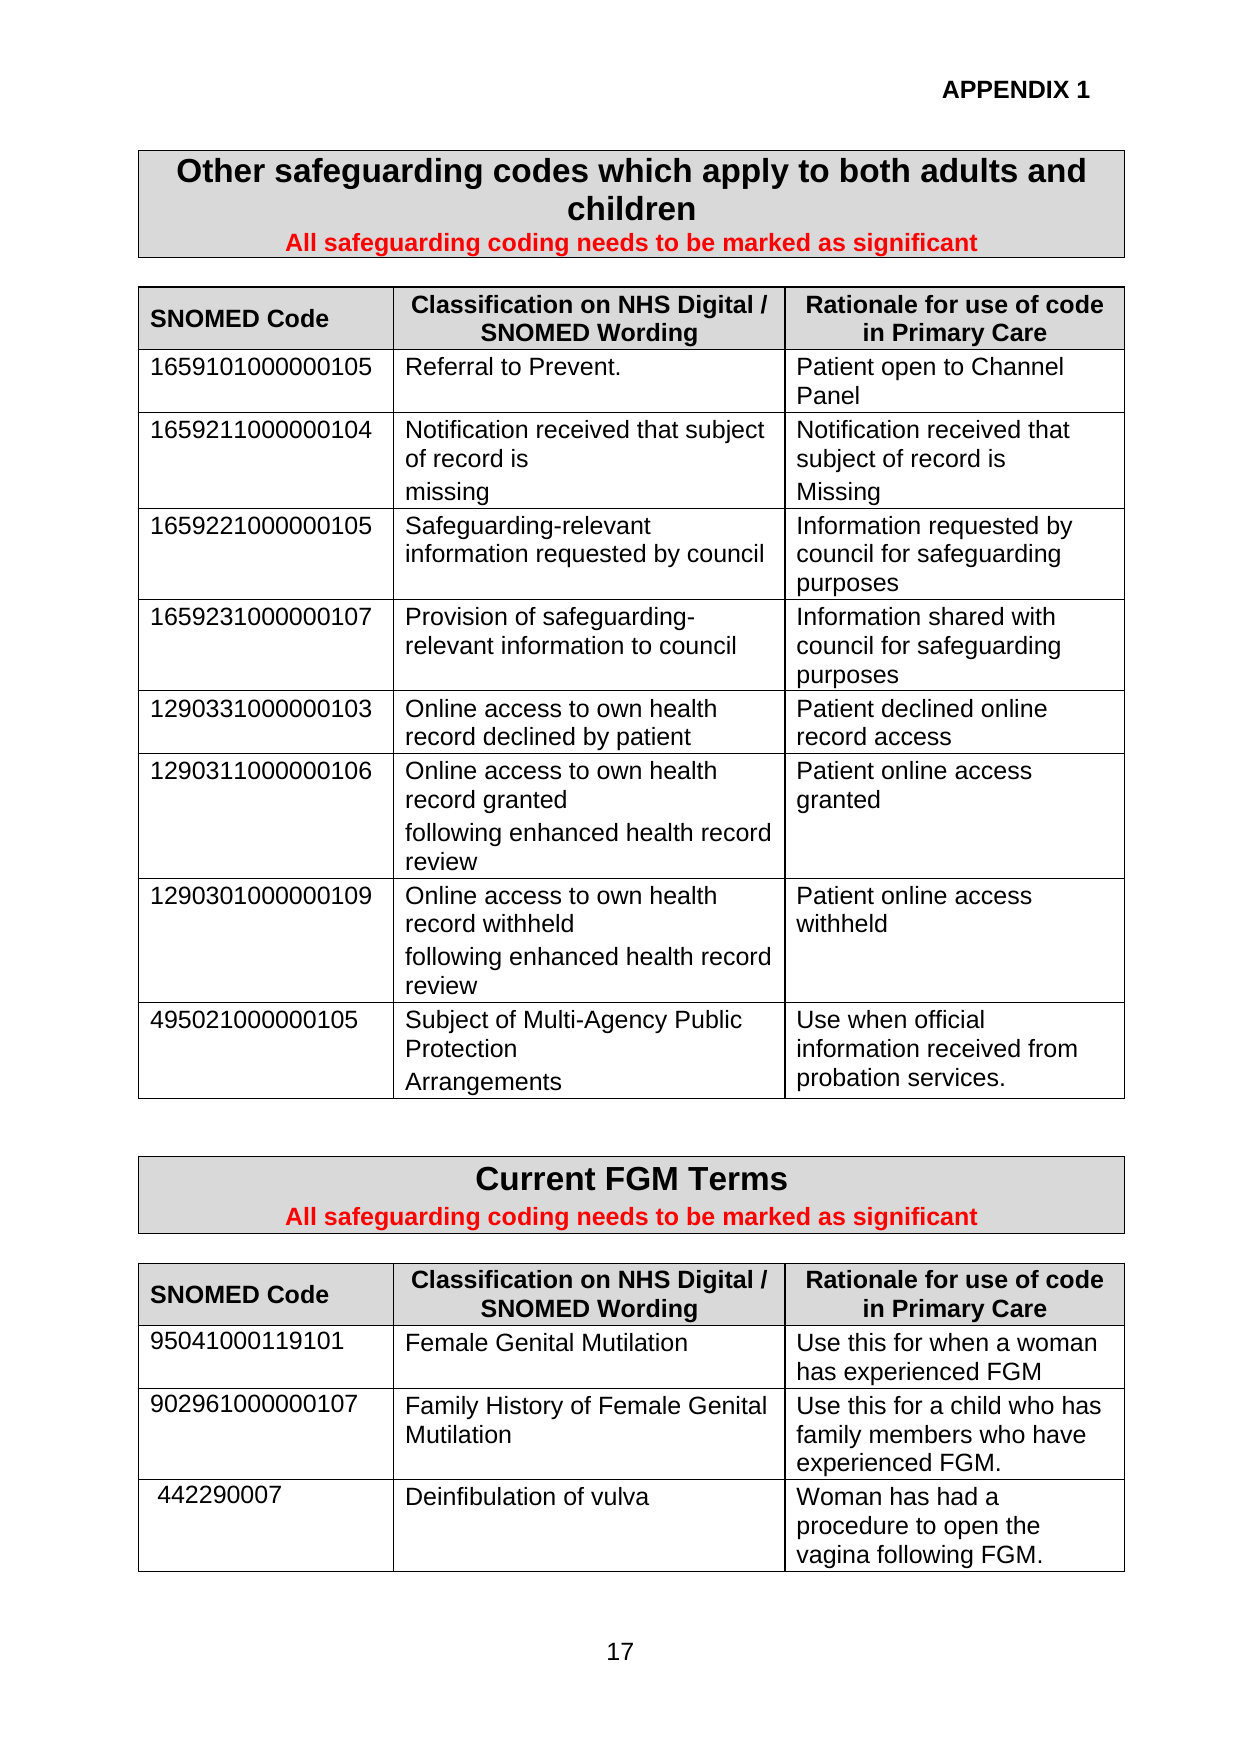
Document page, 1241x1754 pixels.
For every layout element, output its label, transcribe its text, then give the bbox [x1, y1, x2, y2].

table_cell Notification received that subject of record is Missing [786, 413, 1124, 507]
table_header Current FGM Terms All safeguarding coding needs to be marked as significant [139, 1157, 1124, 1233]
table_cell Female Genital Mutilation [394, 1326, 784, 1388]
table_cell Use when official information received from probation services. [786, 1003, 1124, 1097]
table_cell 1290301000000109 [139, 879, 393, 1002]
table_cell Online access to own health record granted following enhanced health record review [394, 754, 784, 877]
table_cell 1659101000000105 [139, 350, 393, 412]
table_cell 95041000119101 [139, 1326, 393, 1388]
table_header Rationale for use of code in Primary Care [786, 1264, 1124, 1325]
table_cell Patient online access withheld [786, 879, 1124, 1002]
table_header Classification on NHS Digital / SNOMED Wording [394, 1264, 784, 1325]
table_cell 495021000000105 [139, 1003, 393, 1097]
table_cell 1659221000000105 [139, 509, 393, 599]
table_cell Patient declined online record access [786, 691, 1124, 753]
table_cell 442290007 [139, 1480, 393, 1571]
table_cell Notification received that subject of record is missing [394, 413, 784, 507]
table_header Rationale for use of code in Primary Care [786, 288, 1124, 349]
table_header SNOMED Code [139, 1264, 393, 1325]
table_cell 902961000000107 [139, 1389, 393, 1479]
table_cell Use this for a child who has family members who have experienced FGM. [786, 1389, 1124, 1479]
table_cell Online access to own health record declined by patient [394, 691, 784, 753]
table_header SNOMED Code [139, 288, 393, 349]
table_cell 1290331000000103 [139, 691, 393, 753]
table_cell Information requested by council for safeguarding purposes [786, 509, 1124, 599]
table_header Other safeguarding codes which apply to both adults and children All safeguarding coding needs to be marked as significant [139, 151, 1124, 257]
table_cell Patient open to Channel Panel [786, 350, 1124, 412]
table_cell Family History of Female Genital Mutilation [394, 1389, 784, 1479]
table_cell Subject of Multi-Agency Public Protection Arrangements [394, 1003, 784, 1097]
table_cell Online access to own health record withheld following enhanced health record review [394, 879, 784, 1002]
table_cell Deinfibulation of vulva [394, 1480, 784, 1571]
table_cell 1290311000000106 [139, 754, 393, 877]
table_cell Information shared with council for safeguarding purposes [786, 600, 1124, 690]
table_cell Provision of safeguarding-relevant information to council [394, 600, 784, 690]
table_cell Safeguarding-relevant information requested by council [394, 509, 784, 599]
table_cell Patient online access granted [786, 754, 1124, 877]
table_header Classification on NHS Digital / SNOMED Wording [394, 288, 784, 349]
table_cell Use this for when a woman has experienced FGM [786, 1326, 1124, 1388]
table_cell Woman has had a procedure to open the vagina following FGM. [786, 1480, 1124, 1571]
table_cell 1659211000000104 [139, 413, 393, 507]
table_cell Referral to Prevent. [394, 350, 784, 412]
table_cell 1659231000000107 [139, 600, 393, 690]
